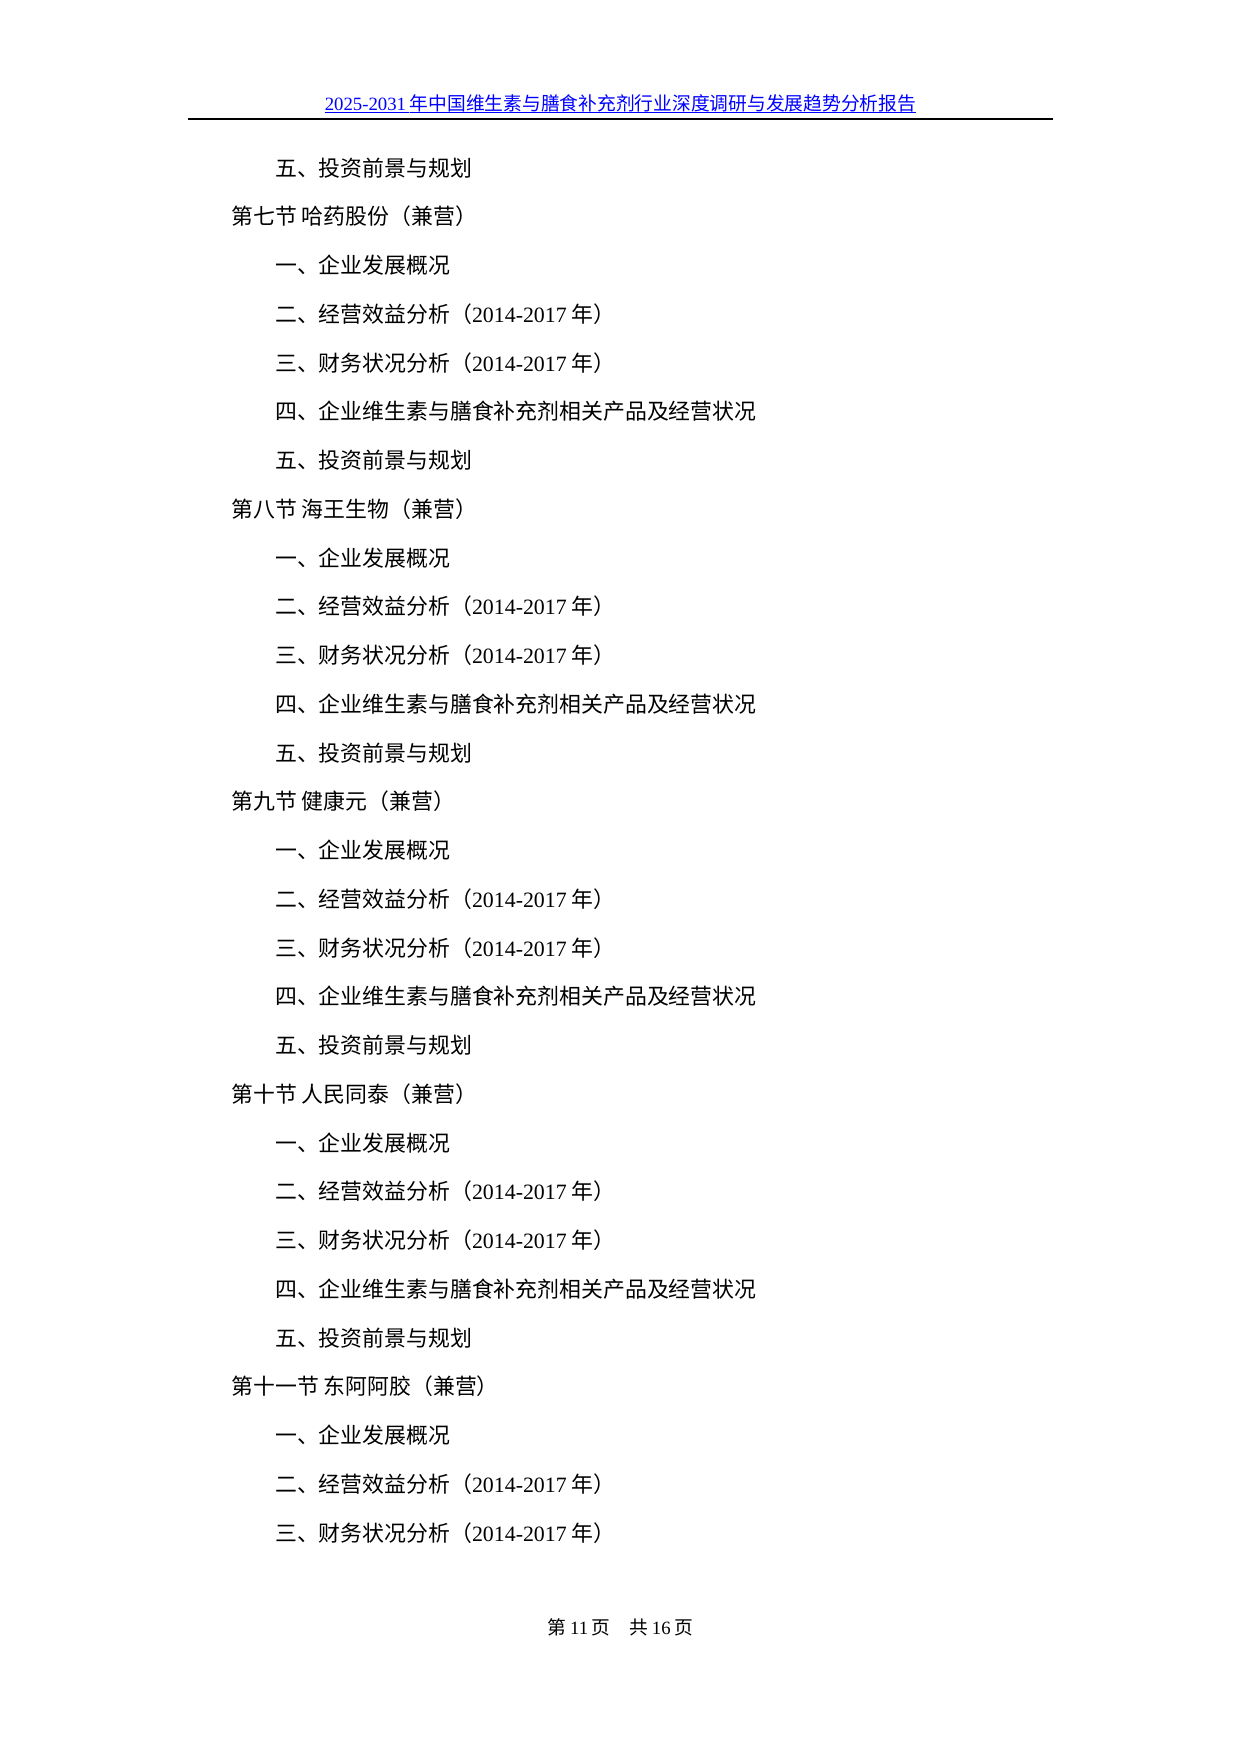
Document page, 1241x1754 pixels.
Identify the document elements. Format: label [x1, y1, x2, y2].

text [187, 150, 1053, 1548]
